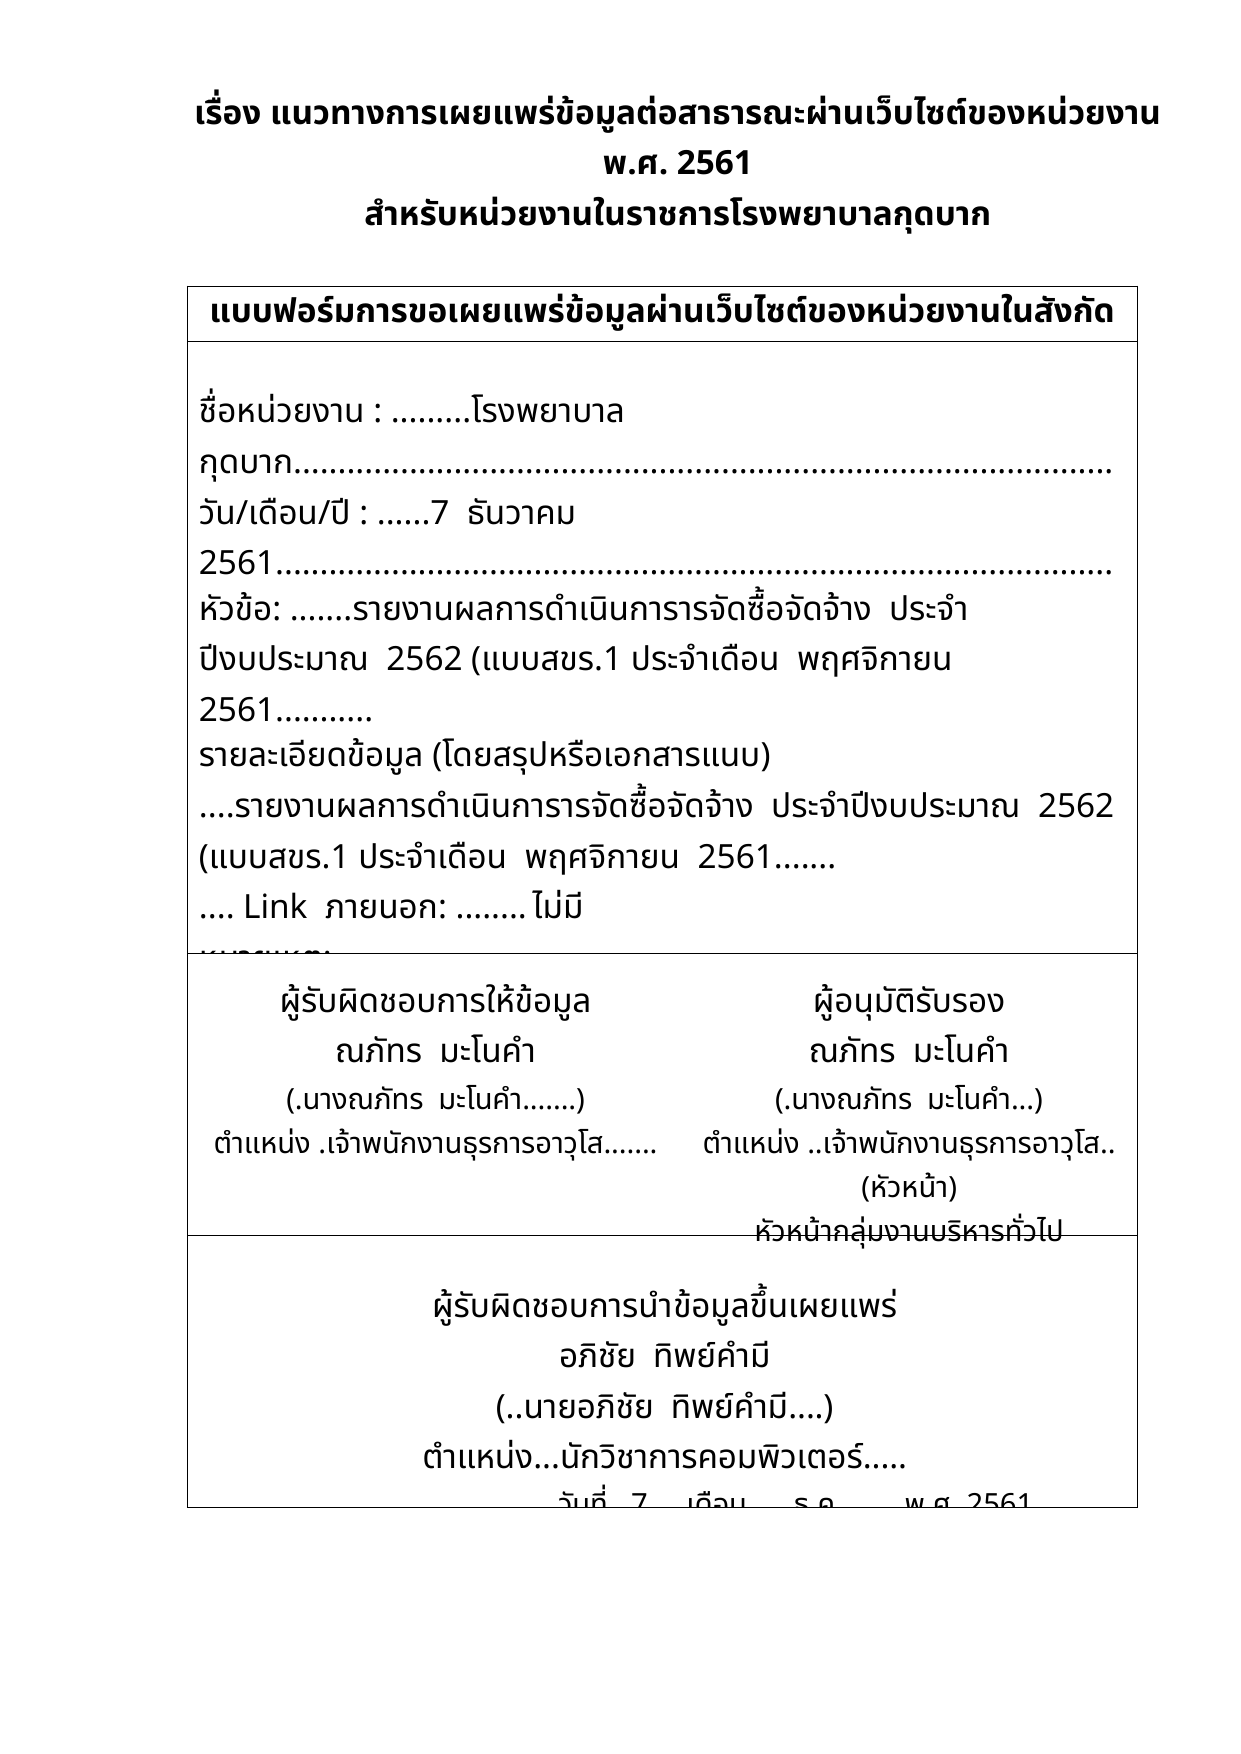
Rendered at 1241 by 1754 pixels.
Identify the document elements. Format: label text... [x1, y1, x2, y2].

text สำหรับหน่วยงานในราชการโรงพยาบาลกุดบาก [177, 190, 1178, 240]
text เรื่อง แนวทางการเผยแพร่ข้อมูลต่อสาธารณะผ่านเว็บไซต์ของหน่วยงาน พ.ศ. 2561 [177, 89, 1178, 190]
table_cell [188, 954, 1137, 1235]
table_header แบบฟอร์มการขอเผยแพร่ข้อมูลผ่านเว็บไซต์ของหน่วยงานในสังกัดสำนักงานปลัดกระทรวงสาธารณสุข [188, 287, 1137, 341]
table_cell ชื่อหน่วยงาน : .........โรงพยาบาลกุดบาก............................................................................................ วัน/เดือน/ปี : ......7 ธันวาคม 2561.............................................................................................. หัวข้อ: .......รายงานผลการดำเนินการารจัดซื้อจัดจ้าง ประจำปีงบประมาณ 2562 (แบบสขร.1 ประจำเดือน พฤศจิกายน 2561........... รายละเอียดข้อมูล (โดยสรุปหรือเอกสารแนบ) ....รายงานผลการดำเนินการารจัดซื้อจัดจ้าง ประจำปีงบประมาณ 2562 (แบบสขร.1 ประจำเดือน พฤศจิกายน 2561....... .... Link ภายนอก: ........ ไม่มี หมายเหตุ: ………………………………………………………………………………………………………………………………....... ................................................................................................................................................................................. ....................................................................................................................................................................... [188, 342, 1137, 953]
table_cell ผู้รับผิดชอบการนำข้อมูลขึ้นเผยแพร่ อภิชัย ทิพย์คำมี (..นายอภิชัย ทิพย์คำมี....) ตำแหน่ง...นักวิชาการคอมพิวเตอร์..... วันที่...7.....เดือน......ธ.ค.........พ.ศ..2561....... [188, 1236, 1137, 1507]
